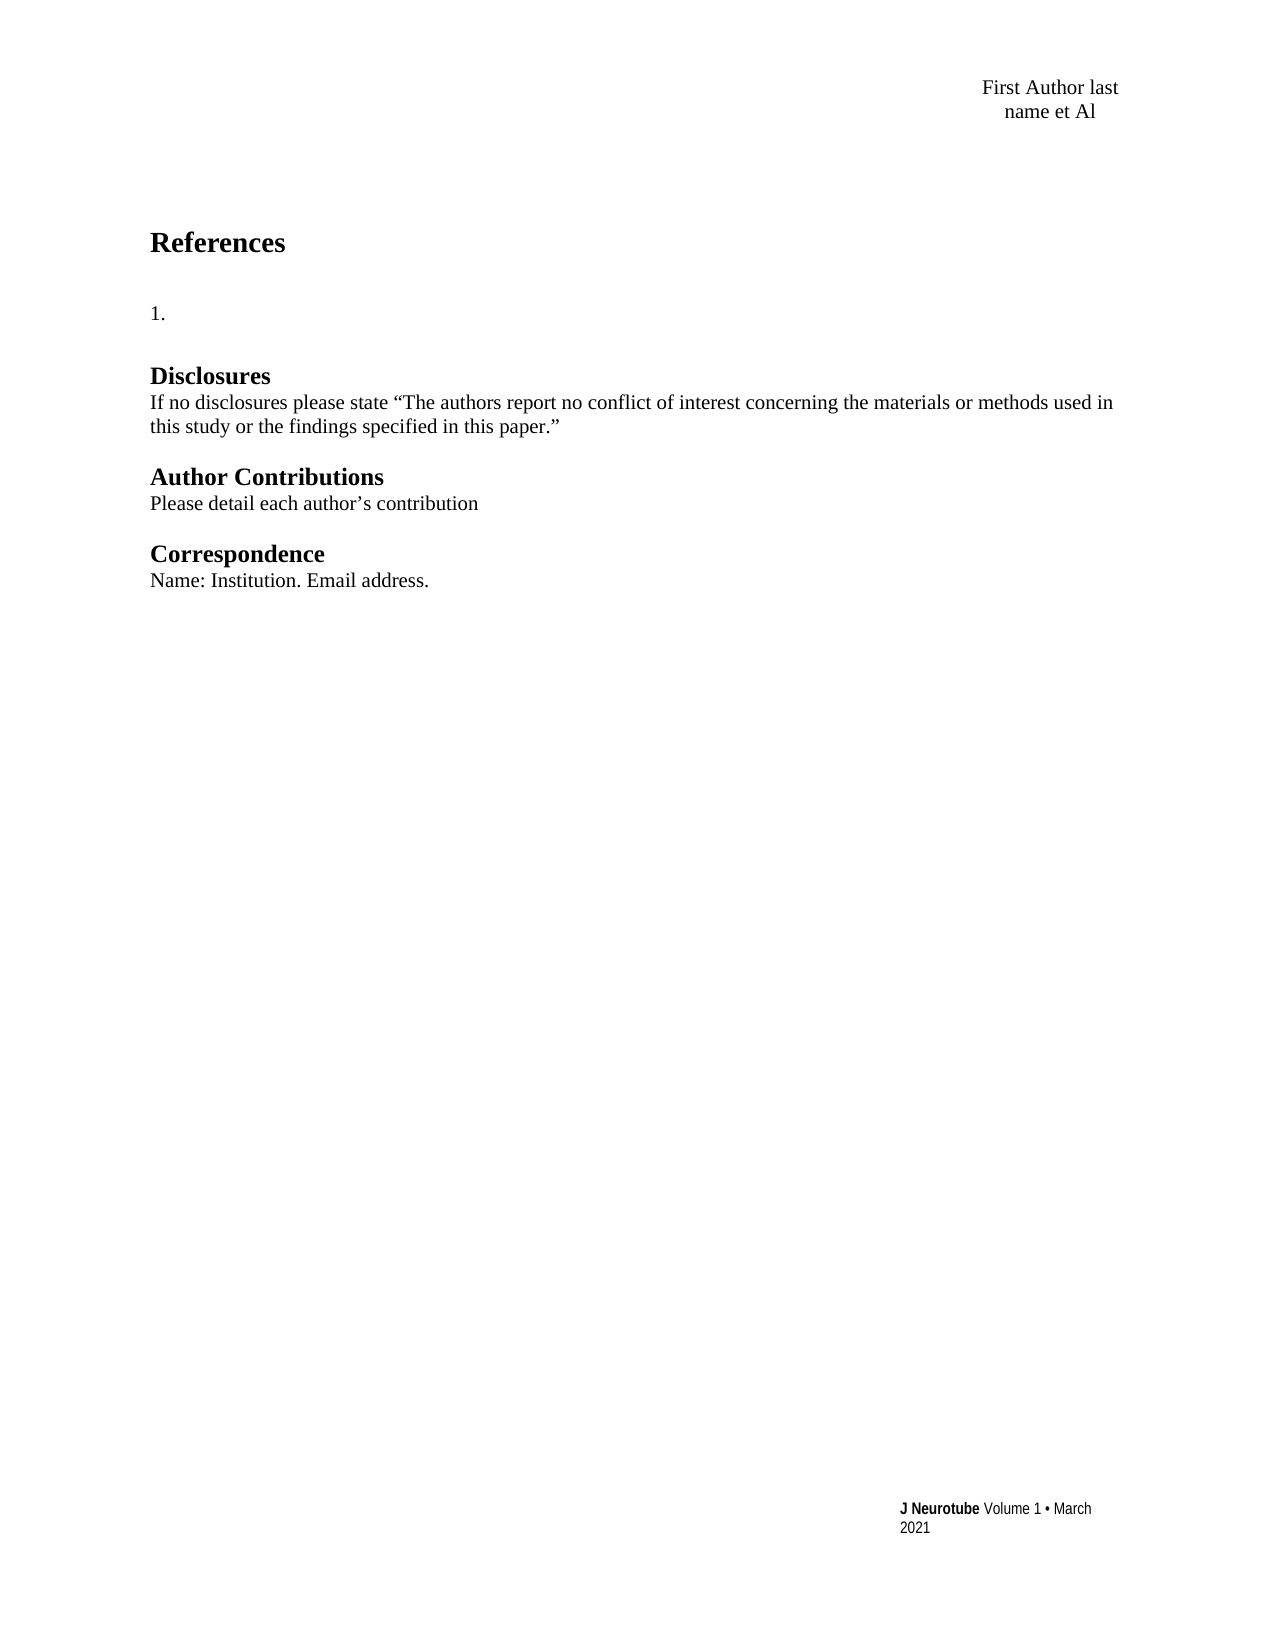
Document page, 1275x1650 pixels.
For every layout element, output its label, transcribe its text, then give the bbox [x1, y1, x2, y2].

text Author Contributions [150, 462, 1125, 491]
text References [150, 225, 1125, 259]
text Name: Institution. Email address. [150, 568, 1125, 592]
text 1. [150, 301, 1125, 325]
text Correspondence [150, 539, 1125, 568]
text Please detail each author’s contribution [150, 491, 1125, 515]
text If no disclosures please state “The authors report no conflict of interest concerning the materials or methods used in this study or the findings specified in this paper.” [150, 390, 1125, 438]
text Disclosures [150, 361, 1125, 390]
